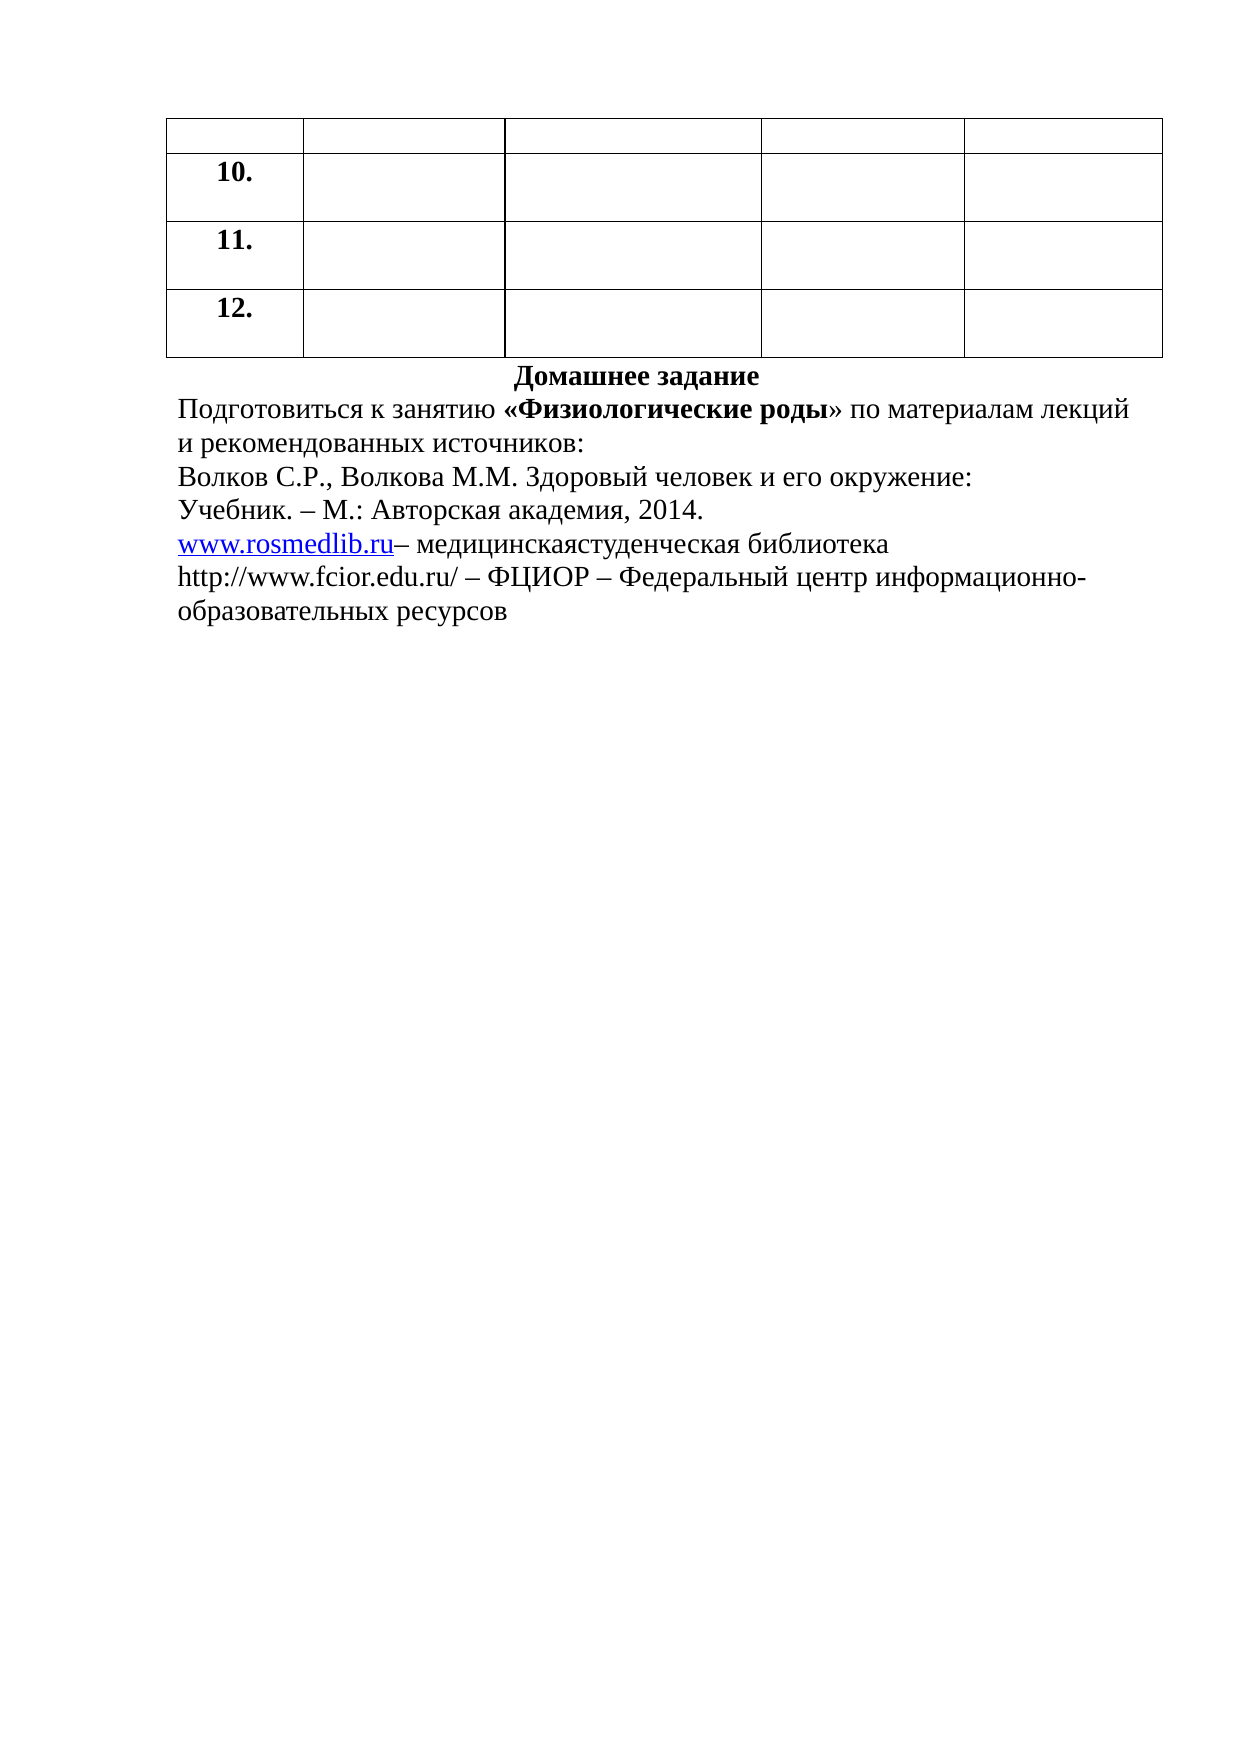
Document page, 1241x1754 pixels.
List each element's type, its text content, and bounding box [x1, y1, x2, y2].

table_cell [304, 119, 504, 153]
table_cell [762, 290, 964, 357]
table_cell [304, 154, 504, 221]
table_cell [965, 154, 1162, 221]
table_cell 11. [167, 222, 303, 289]
table_cell [965, 119, 1162, 153]
table_cell 10. [167, 154, 303, 221]
table_cell [762, 222, 964, 289]
table_cell [506, 154, 761, 221]
table_cell [304, 222, 504, 289]
table_cell [506, 119, 761, 153]
table_cell [762, 119, 964, 153]
text http://www.fcior.edu.ru/ – ФЦИОР – Федеральный центр информационно-образовательных ресурсов [177, 559, 1152, 626]
text Домашнее задание [177, 358, 1152, 392]
table_cell [965, 290, 1162, 357]
table_cell [762, 154, 964, 221]
table_cell [304, 290, 504, 357]
text Подготовиться к занятию «Физиологические роды» по материалам лекций и рекомендованных источников: [177, 392, 1152, 459]
table_cell [965, 222, 1162, 289]
table_cell [506, 290, 761, 357]
table_cell 12. [167, 290, 303, 357]
text Волков С.Р., Волкова М.М. Здоровый человек и его окружение: Учебник. – М.: Авторская академия, 2014. [177, 459, 1152, 526]
table_cell 9. [167, 119, 303, 153]
text www.rosmedlib.ru– медицинскаястуденческая библиотека [177, 526, 1152, 559]
table_cell [506, 222, 761, 289]
